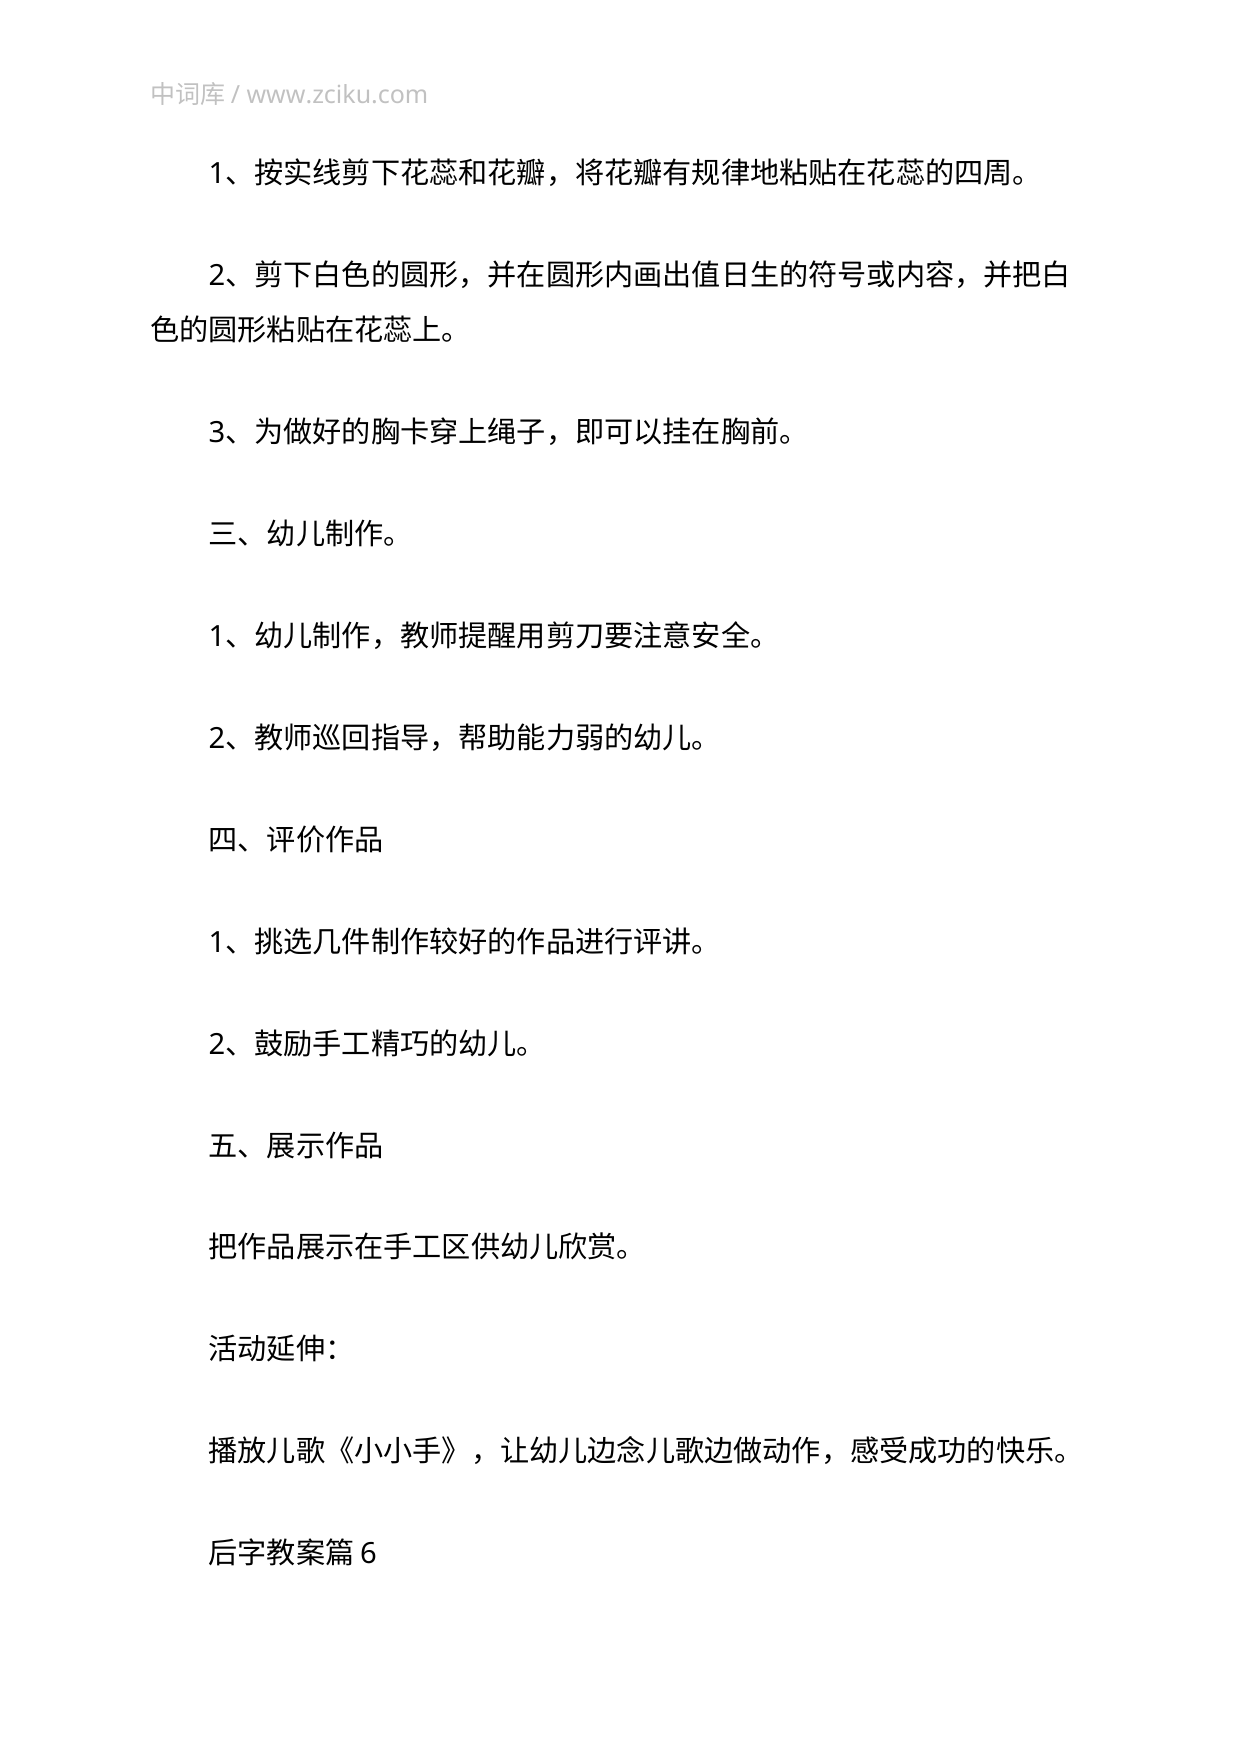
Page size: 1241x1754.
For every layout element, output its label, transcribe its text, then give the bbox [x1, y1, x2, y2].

text 活动延伸： [150, 1326, 1090, 1368]
text 3、为做好的胸卡穿上绳子，即可以挂在胸前。 [150, 409, 1090, 451]
text 五、展示作品 [150, 1122, 1090, 1164]
text 2、剪下白色的圆形，并在圆形内画出值日生的符号或内容，并把白色的圆形粘贴在花蕊上。 [150, 252, 1090, 349]
text 把作品展示在手工区供幼儿欣赏。 [150, 1224, 1090, 1266]
text 四、评价作品 [150, 816, 1090, 859]
text 播放儿歌《小小手》，让幼儿边念儿歌边做动作，感受成功的快乐。 [150, 1427, 1090, 1470]
text 2、鼓励手工精巧的幼儿。 [150, 1020, 1090, 1063]
text 2、教师巡回指导，帮助能力弱的幼儿。 [150, 714, 1090, 757]
text 三、幼儿制作。 [150, 511, 1090, 553]
text 后字教案篇6 [150, 1529, 1090, 1572]
text 1、挑选几件制作较好的作品进行评讲。 [150, 918, 1090, 961]
text 1、按实线剪下花蕊和花瓣，将花瓣有规律地粘贴在花蕊的四周。 [150, 150, 1090, 192]
text 1、幼儿制作，教师提醒用剪刀要注意安全。 [150, 612, 1090, 655]
